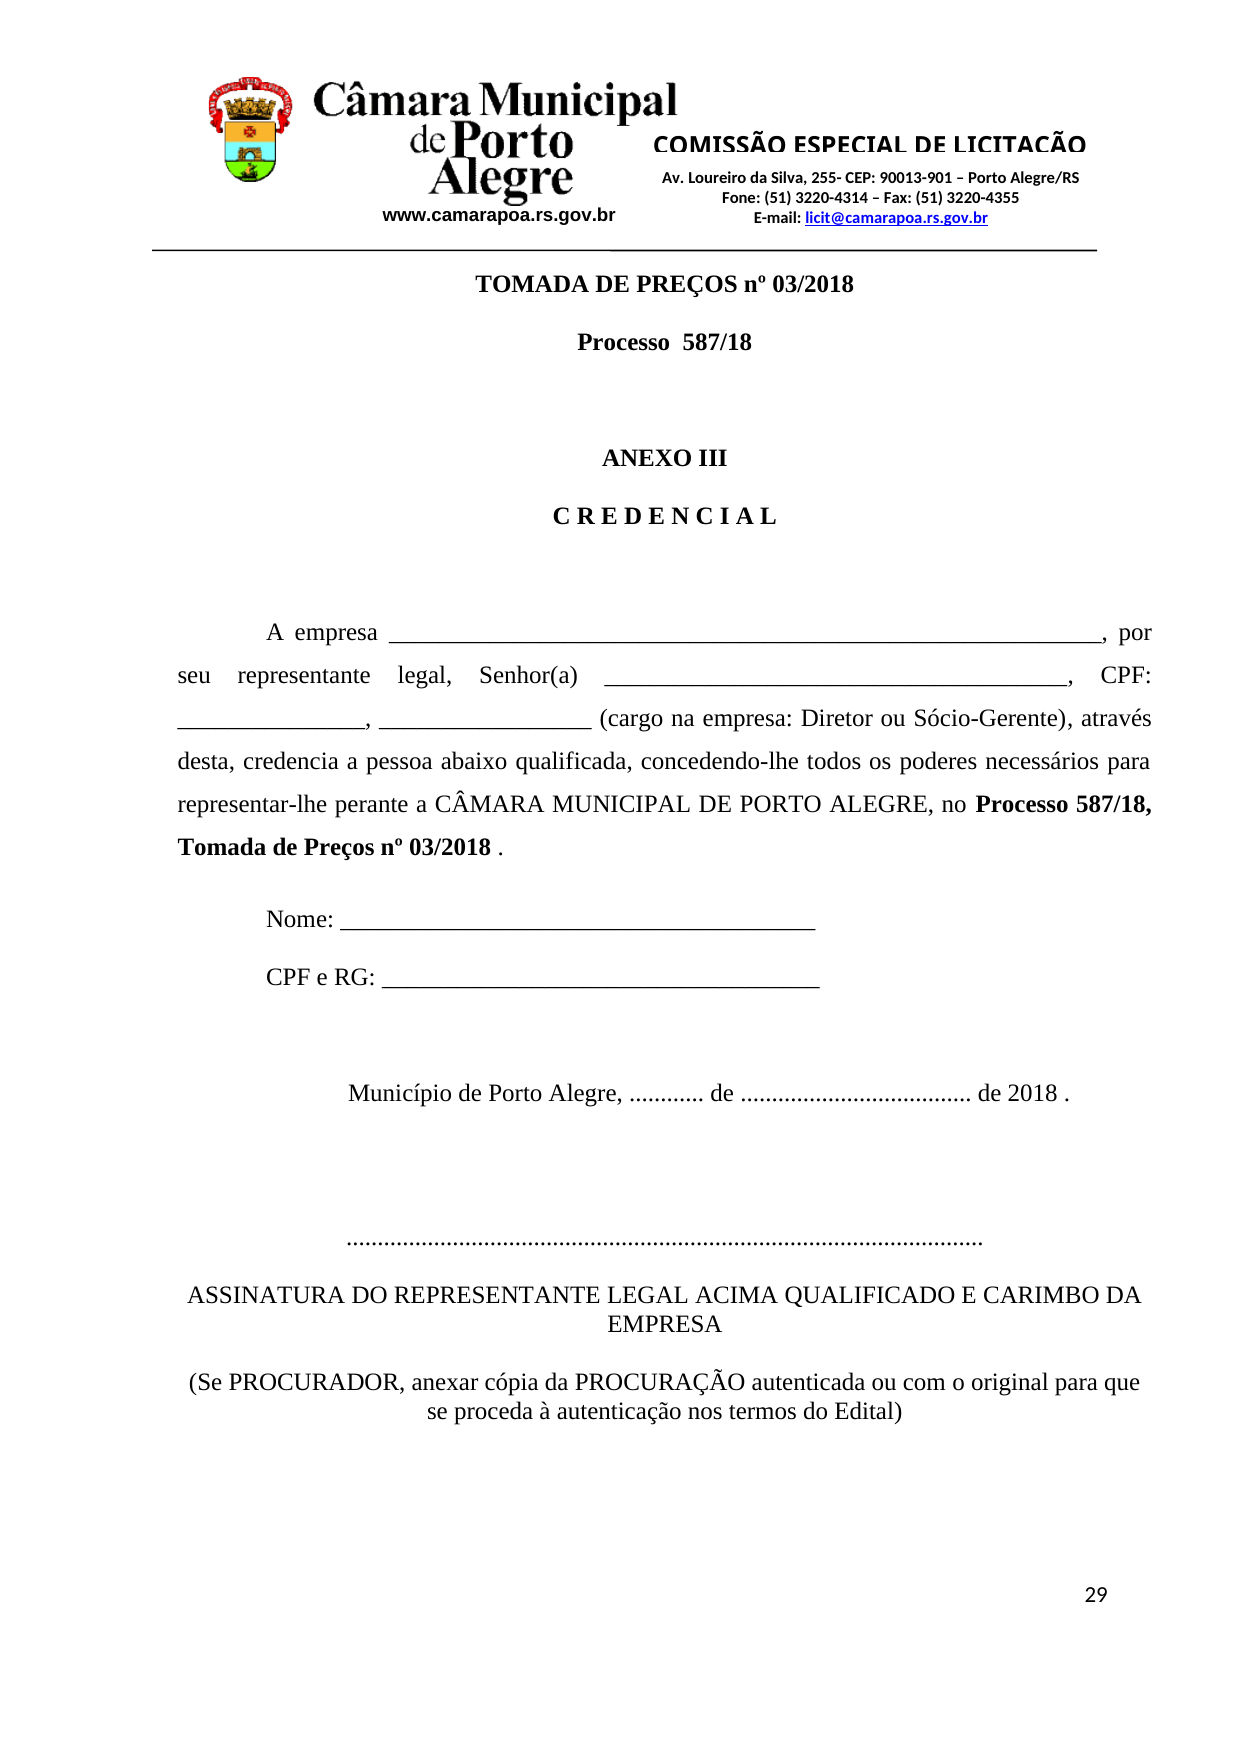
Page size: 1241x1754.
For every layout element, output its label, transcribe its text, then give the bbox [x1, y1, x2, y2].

text TOMADA DE PREÇOS nº 03/2018 [177, 269, 1152, 298]
text C R E D E N C I A L [177, 501, 1152, 529]
text (Se PROCURADOR, anexar cópia da PROCURAÇÃO autenticada ou com o original para que se proceda à autenticação nos termos do Edital) [177, 1367, 1152, 1424]
text ASSINATURA DO REPRESENTANTE LEGAL ACIMA QUALIFICADO E CARIMBO DA EMPRESA [177, 1280, 1152, 1338]
text A empresa _________________________________________________________, por seu representante legal, Senhor(a) _____________________________________, CPF: _______________, _________________ (cargo na empresa: Diretor ou Sócio-Gerente), através desta, credencia a pessoa abaixo qualificada, concedendo-lhe todos os poderes necessários para representar-lhe perante a CÂMARA MUNICIPAL DE PORTO ALEGRE, no Processo 587/18, Tomada de Preços nº 03/2018 . [177, 617, 1152, 861]
text ANEXO III [177, 443, 1152, 472]
picture [208, 77, 678, 206]
text ...................................................................................................... [177, 1136, 1152, 1251]
text Município de Porto Alegre, ............ de ..................................... de 2018 . [177, 1078, 1152, 1107]
picture [673, 139, 678, 151]
text Processo 587/18 [177, 327, 1152, 356]
text CPF e RG: ___________________________________ [177, 962, 1152, 991]
text Nome: ______________________________________ [177, 904, 1152, 933]
